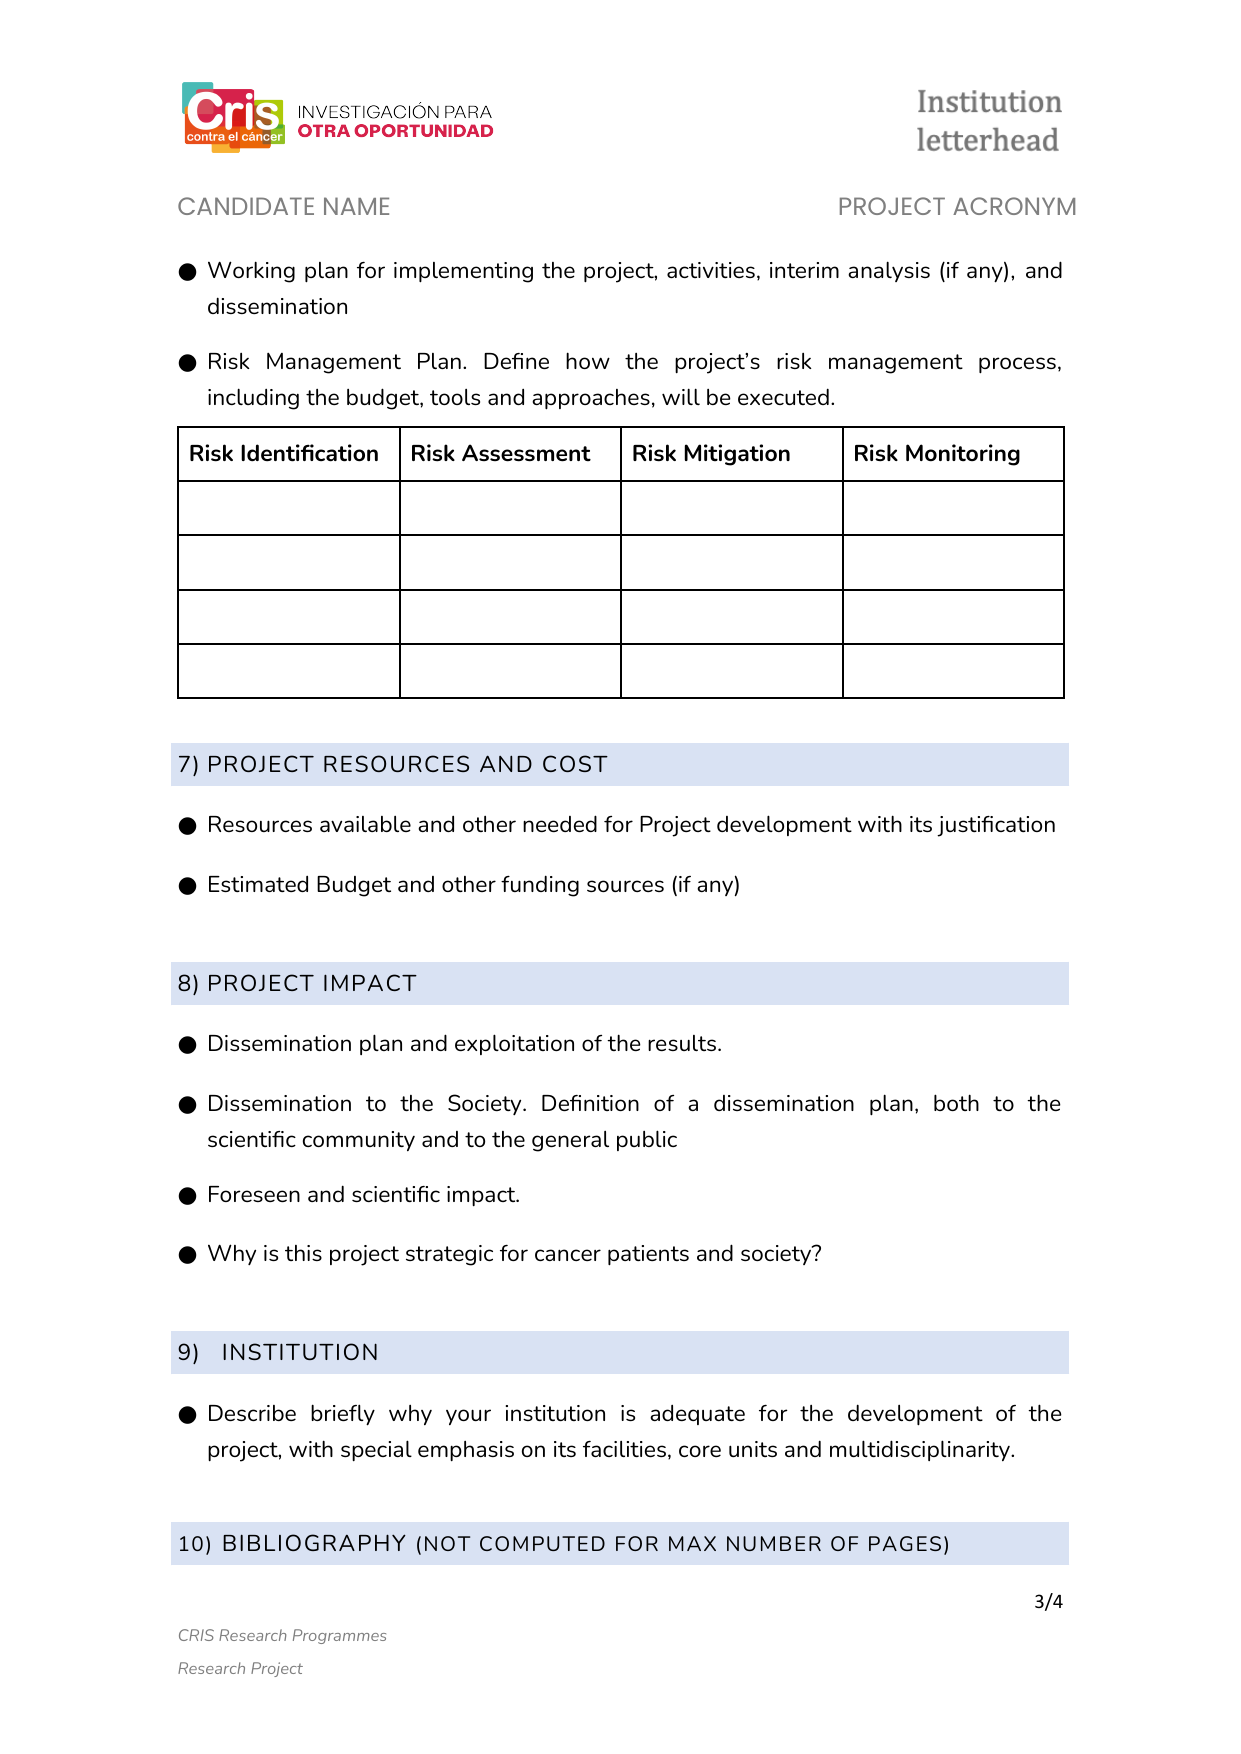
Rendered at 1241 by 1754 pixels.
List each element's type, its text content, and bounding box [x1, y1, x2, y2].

table_cell [622, 536, 842, 588]
table_cell [401, 591, 620, 643]
list Foreseen and scientific impact. [177, 1168, 1063, 1215]
table_cell [844, 482, 1063, 534]
table_cell [844, 536, 1063, 588]
list Describe briefly why your institution is adequate for the development of the project, with special emphasis on its facilities, core units and multidisciplinarity. [177, 1387, 1063, 1465]
table_header Risk Monitoring [844, 428, 1063, 480]
list Working plan for implementing the project, activities, interim analysis (if any), and dissemination [177, 244, 1063, 323]
list Risk Management Plan. Define how the project’s risk management process, including the budget, tools and approaches, will be executed. [177, 335, 1063, 413]
list Resources available and other needed for Project development with its justification [177, 799, 1063, 846]
table_cell [179, 482, 399, 534]
table_header Risk Assessment [401, 428, 620, 480]
table_cell [179, 591, 399, 643]
list Dissemination to the Society. Definition of a dissemination plan, both to the scientific community and to the general public [177, 1077, 1063, 1156]
list Estimated Budget and other funding sources (if any) [177, 858, 1063, 905]
table_cell [179, 645, 399, 697]
table_cell [844, 591, 1063, 643]
table_cell [401, 482, 620, 534]
picture [158, 71, 516, 161]
table_cell [179, 536, 399, 588]
table_header Risk Mitigation [622, 428, 842, 480]
table_cell [844, 645, 1063, 697]
table_cell [622, 645, 842, 697]
table_cell [401, 536, 620, 588]
table_cell [401, 645, 620, 697]
table_cell [622, 591, 842, 643]
table_header Risk Identification [179, 428, 399, 480]
subtitle PROJECT IMPACT [177, 968, 1063, 999]
list Dissemination plan and exploitation of the results. [177, 1018, 1063, 1065]
picture [911, 84, 1064, 157]
subtitle PROJECT RESOURCES AND COST [177, 749, 1063, 780]
subtitle INSTITUTION [177, 1337, 1063, 1368]
subtitle BIBLIOGRAPHY (not computed for max number of pages) [177, 1528, 1063, 1559]
list Why is this project strategic for cancer patients and society? [177, 1228, 1063, 1274]
table_cell [622, 482, 842, 534]
